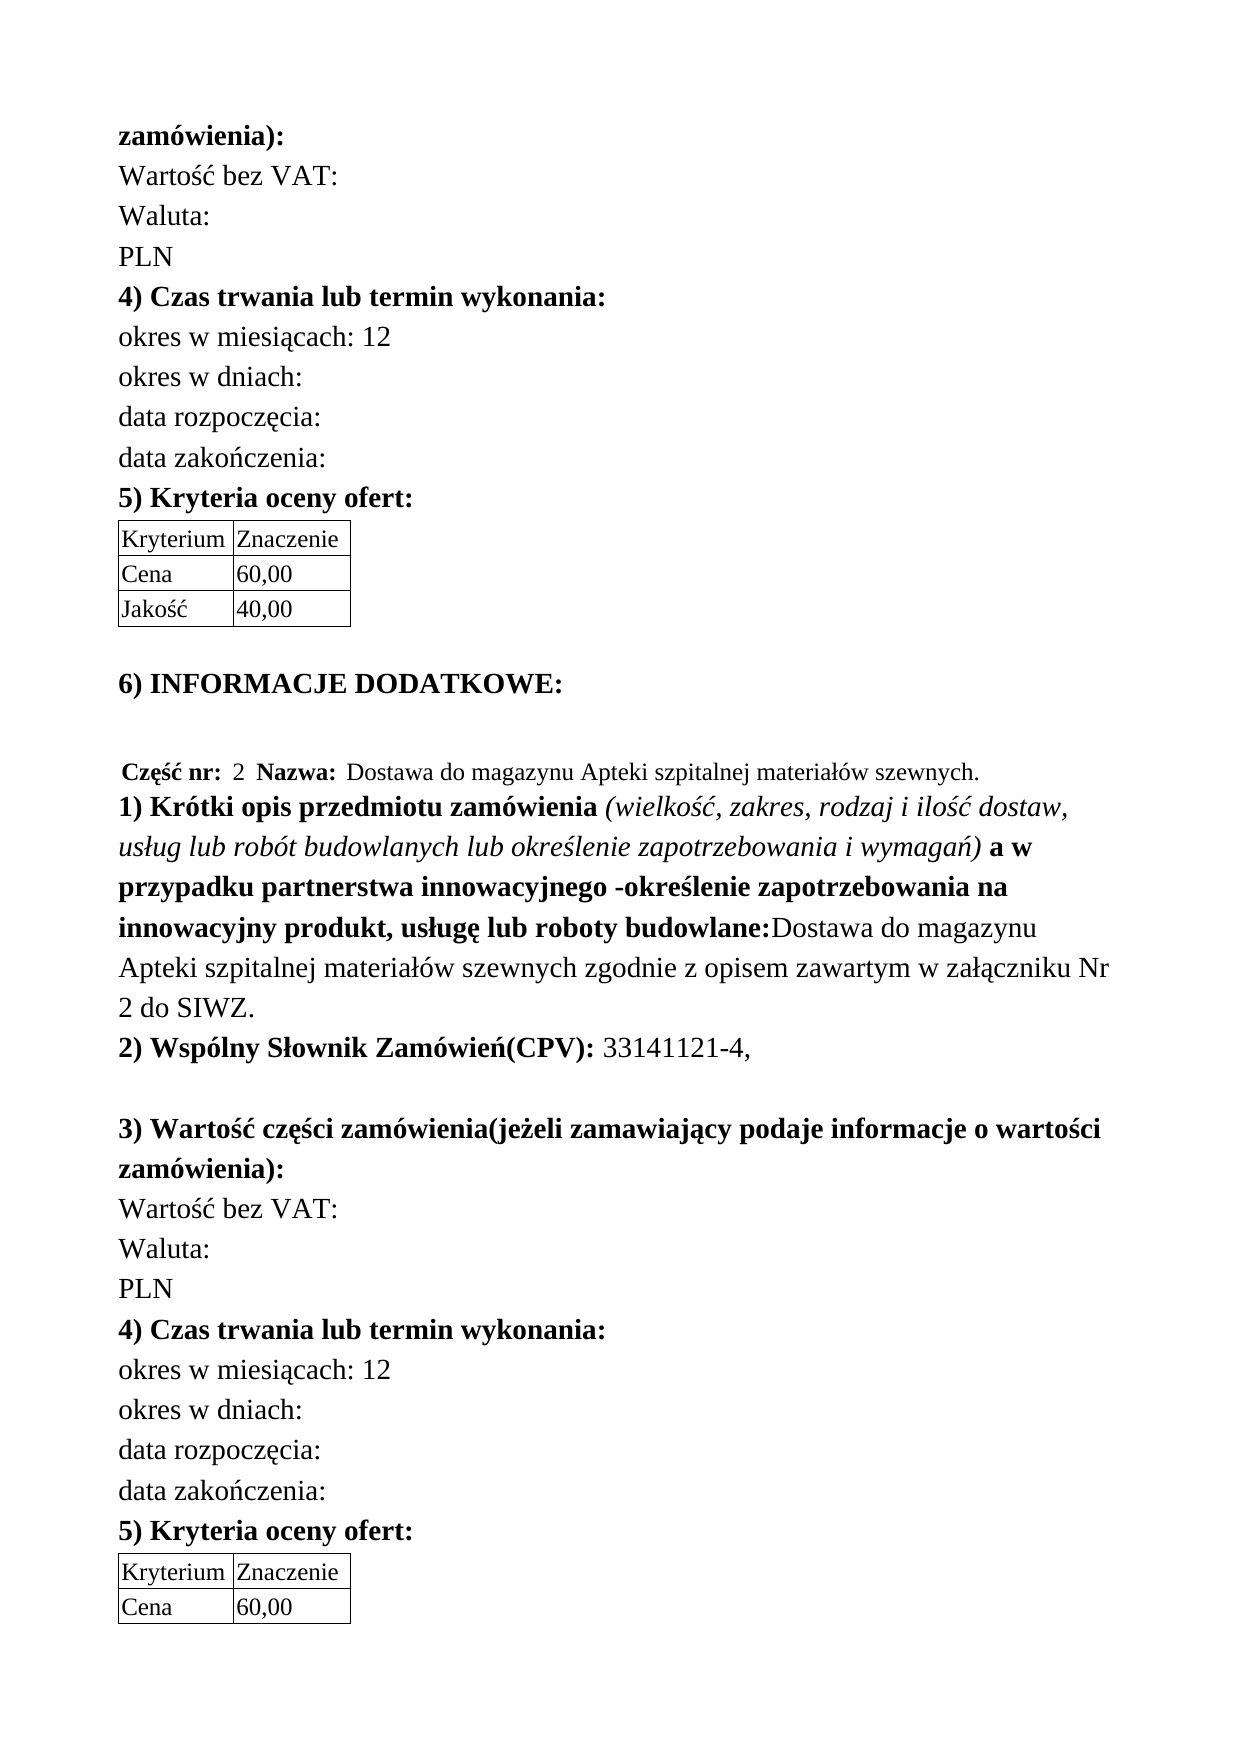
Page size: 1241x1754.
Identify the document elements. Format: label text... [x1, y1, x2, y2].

table_header Część nr: [118, 755, 229, 789]
table_header Znaczenie [234, 1554, 350, 1588]
table_cell 60,00 [234, 556, 350, 590]
table_header Kryterium [119, 1554, 233, 1588]
table_cell Jakość [119, 591, 233, 626]
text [118, 118, 1122, 513]
table_header Nazwa: [253, 755, 343, 789]
table_cell Cena [119, 556, 233, 590]
table_header Dostawa do magazynu Apteki szpitalnej materiałów szewnych. [343, 755, 986, 789]
table_cell 40,00 [234, 591, 350, 626]
text 6) INFORMACJE DODATKOWE: [118, 626, 1122, 734]
table_cell Cena [119, 1589, 233, 1623]
table_header Kryterium [119, 521, 233, 555]
table_header Znaczenie [234, 521, 350, 555]
table_header 2 [230, 755, 253, 789]
table_cell 60,00 [234, 1589, 350, 1623]
